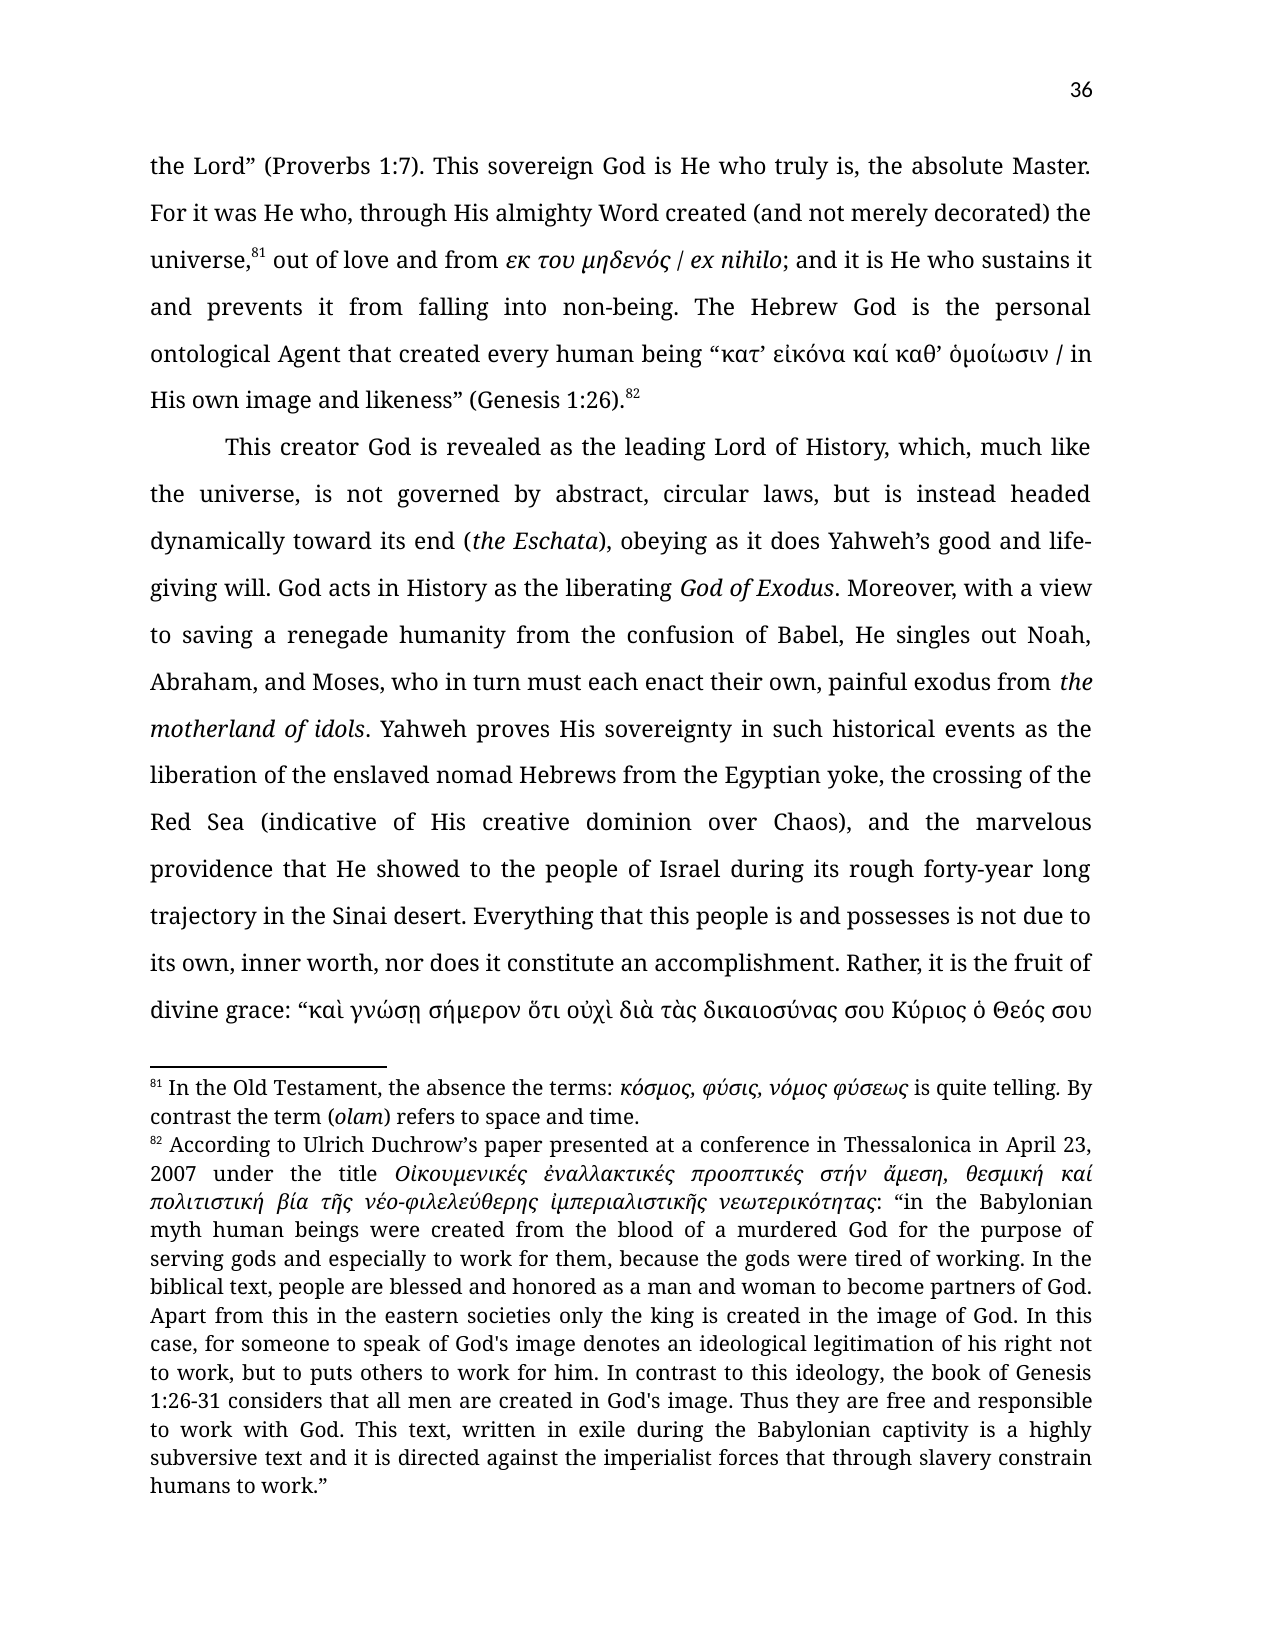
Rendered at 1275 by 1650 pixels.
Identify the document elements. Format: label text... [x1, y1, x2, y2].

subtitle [150, 150, 1093, 416]
subtitle This creator God is revealed as the leading Lord of History, which, much like the universe, is not governed by abstract, circular laws, but is instead headed dynamically toward its end (the Eschata), obeying as it does Yahweh’s good and life-giving will. God acts in History as the liberating God of Exodus. Moreover, with a view to saving a renegade humanity from the confusion of Babel, He singles out Noah, Abraham, and Moses, who in turn must each enact their own, painful exodus from the motherland of idols. Yahweh proves His sovereignty in such historical events as the liberation of the enslaved nomad Hebrews from the Egyptian yoke, the crossing of the Red Sea (indicative of His creative dominion over Chaos), and the marvelous providence that He showed to the people of Israel during its rough forty-year long trajectory in the Sinai desert. Everything that this people is and possesses is not due to its own, inner worth, nor does it constitute an accomplishment. Rather, it is the fruit of divine grace: “καὶ γνώσῃ σήμερον ὅτι οὐχὶ διὰ τὰς δικαιοσύνας σου κύριος ὁ θεός σου δίδωσίν σοι τὴν γῆν τὴν ἀγαθὴν ταύτην κληρονομῆσαι ὅτι λαὸς σκληροτράχηλος εἶ / Know, then, it is not because of your righteousness that the Lord your God is giving you this good land to possess, for you are a stubborn people” (Deuteronomy 9:6). [150, 431, 1093, 1025]
